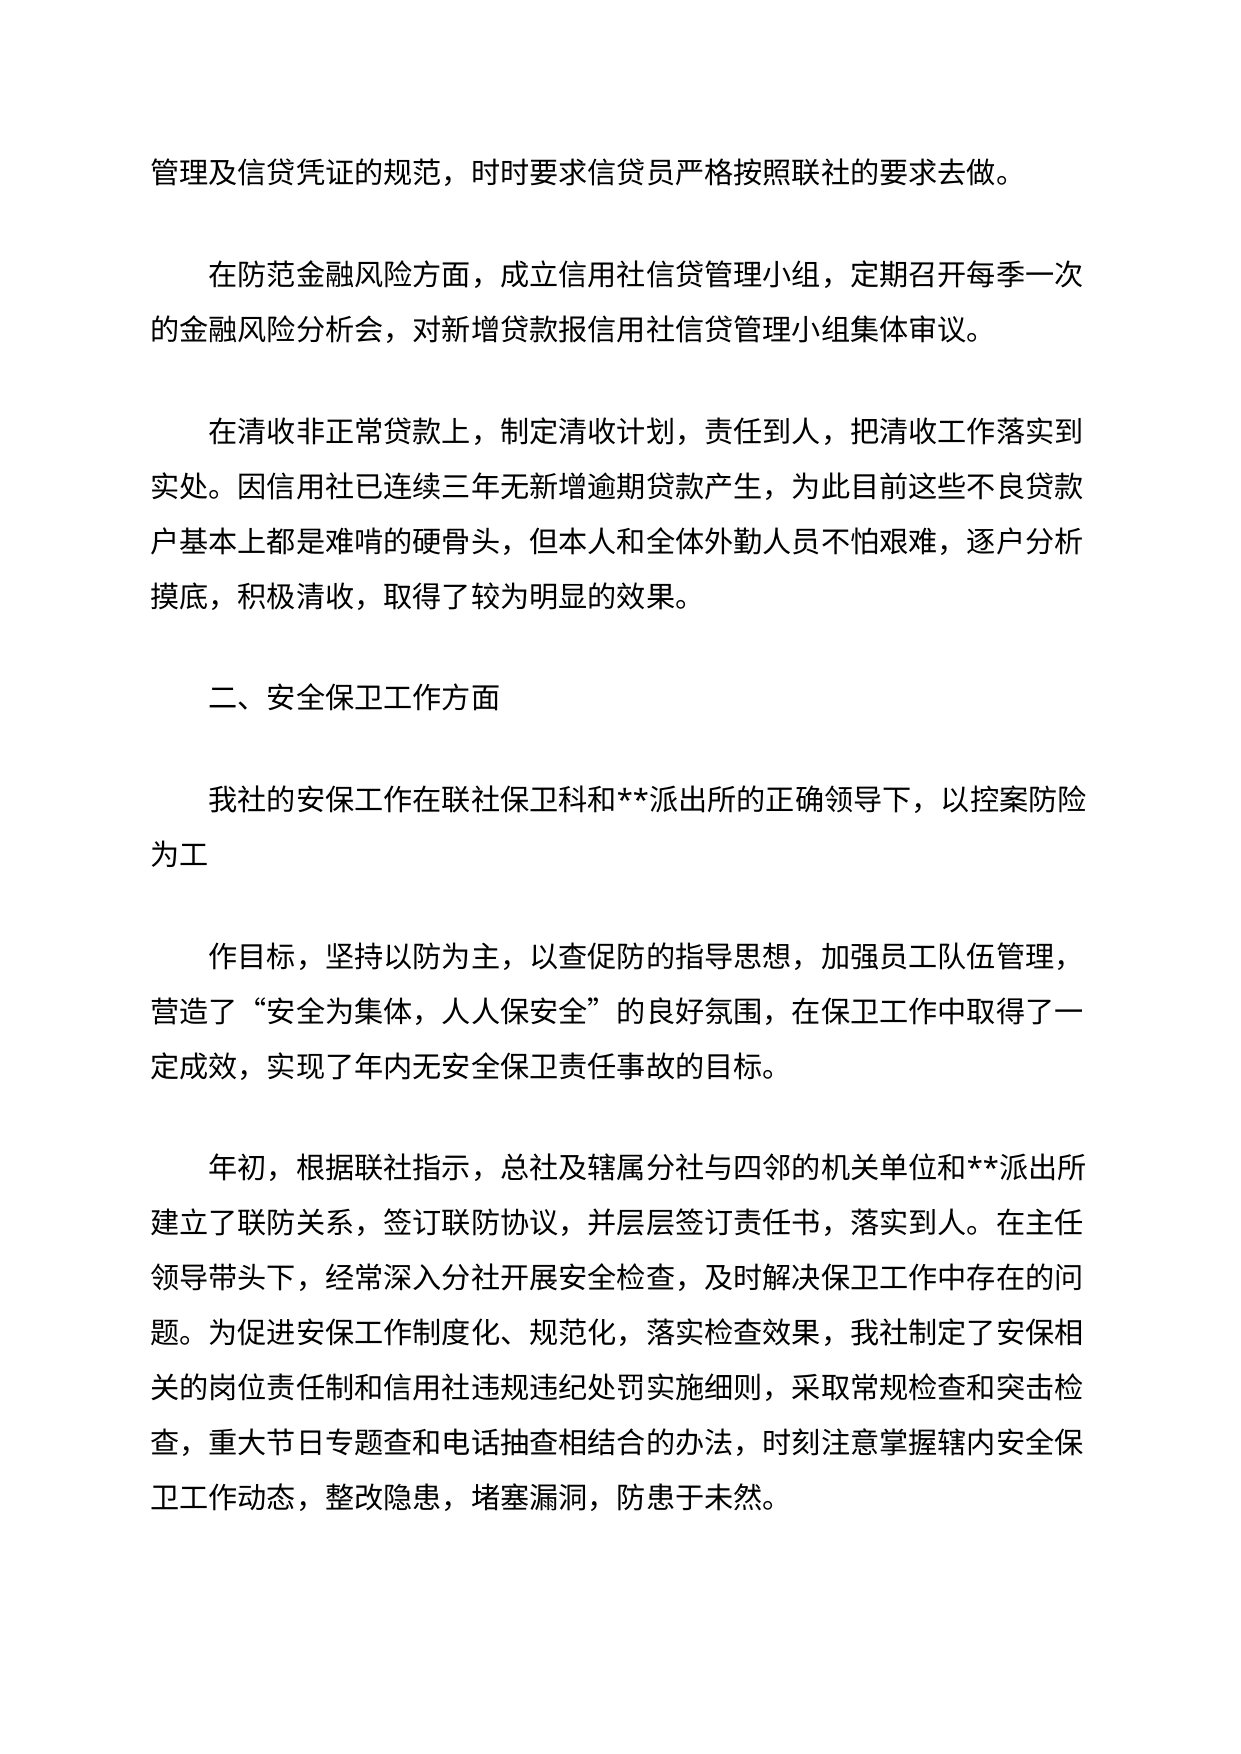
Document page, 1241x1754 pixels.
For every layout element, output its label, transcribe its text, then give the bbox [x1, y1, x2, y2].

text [150, 150, 1090, 192]
text 在防范金融风险方面，成立信用社信贷管理小组，定期召开每季一次的金融风险分析会，对新增贷款报信用社信贷管理小组集体审议。 [150, 252, 1090, 349]
text 在清收非正常贷款上，制定清收计划，责任到人，把清收工作落实到实处。因信用社已连续三年无新增逾期贷款产生，为此目前这些不良贷款户基本上都是难啃的硬骨头，但本人和全体外勤人员不怕艰难，逐户分析摸底，积极清收，取得了较为明显的效果。 [150, 408, 1090, 615]
text 年初，根据联社指示，总社及辖属分社与四邻的机关单位和**派出所建立了联防关系，签订联防协议，并层层签订责任书，落实到人。在主任领导带头下，经常深入分社开展安全检查，及时解决保卫工作中存在的问题。为促进安保工作制度化、规范化，落实检查效果，我社制定了安保相关的岗位责任制和信用社违规违纪处罚实施细则，采取常规检查和突击检查，重大节日专题查和电话抽查相结合的办法，时刻注意掌握辖内安全保卫工作动态，整改隐患，堵塞漏洞，防患于未然。 [150, 1145, 1090, 1517]
text 作目标，坚持以防为主，以查促防的指导思想，加强员工队伍管理，营造了“安全为集体，人人保安全”的良好氛围，在保卫工作中取得了一定成效，实现了年内无安全保卫责任事故的目标。 [150, 933, 1090, 1086]
text 我社的安保工作在联社保卫科和**派出所的正确领导下，以控案防险为工 [150, 777, 1090, 874]
text 二、安全保卫工作方面 [150, 675, 1090, 717]
